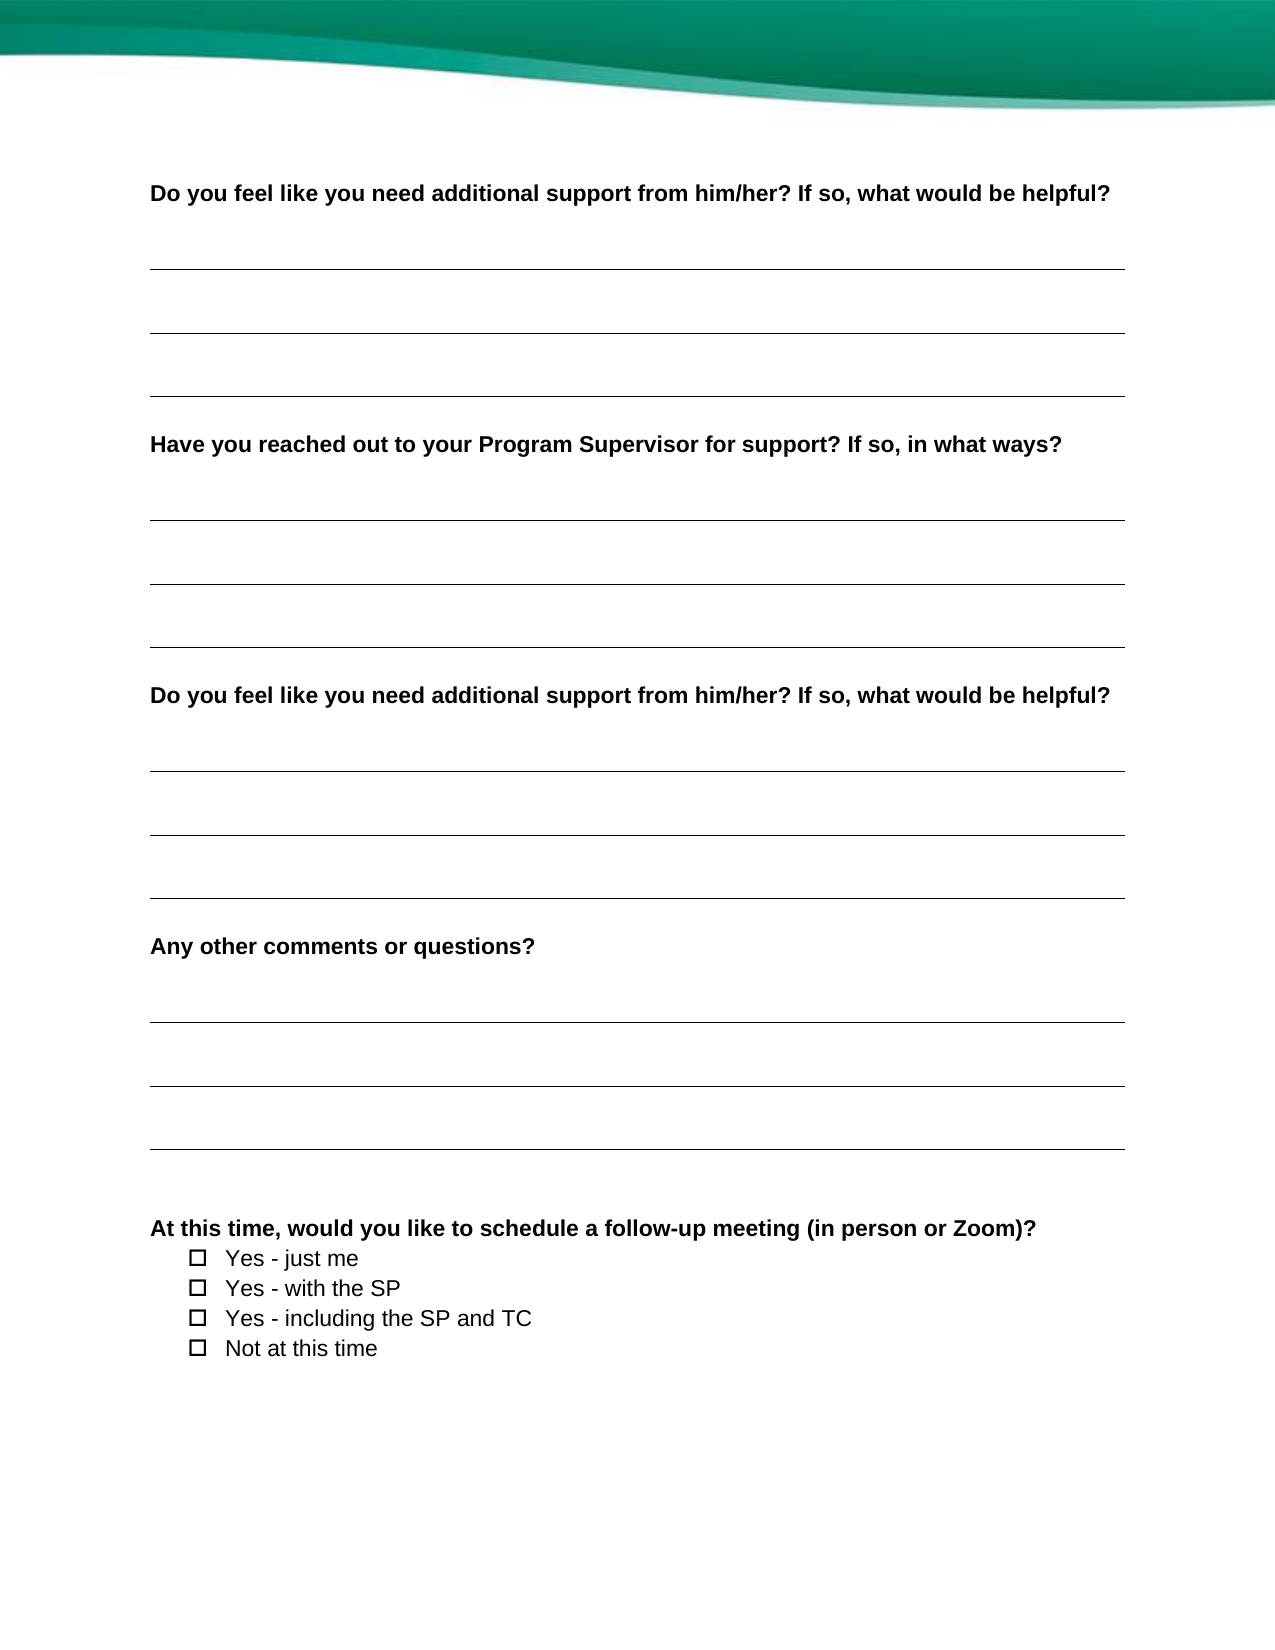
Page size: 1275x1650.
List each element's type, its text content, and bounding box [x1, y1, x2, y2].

picture [0, 0, 1275, 133]
list Yes - including the SP and TC [187, 1305, 1125, 1332]
text Do you feel like you need additional support from him/her? If so, what would be helpful? [150, 682, 1125, 709]
text Have you reached out to your Program Supervisor for support? If so, in what ways? [150, 431, 1125, 458]
text Any other comments or questions? [150, 933, 1125, 960]
text Do you feel like you need additional support from him/her? If so, what would be helpful? [150, 180, 1125, 207]
text At this time, would you like to schedule a follow-up meeting (in person or Zoom)? [150, 1214, 1125, 1241]
list Not at this time [187, 1335, 1125, 1362]
list Yes - with the SP [187, 1275, 1125, 1301]
list Yes - just me [187, 1245, 1125, 1271]
